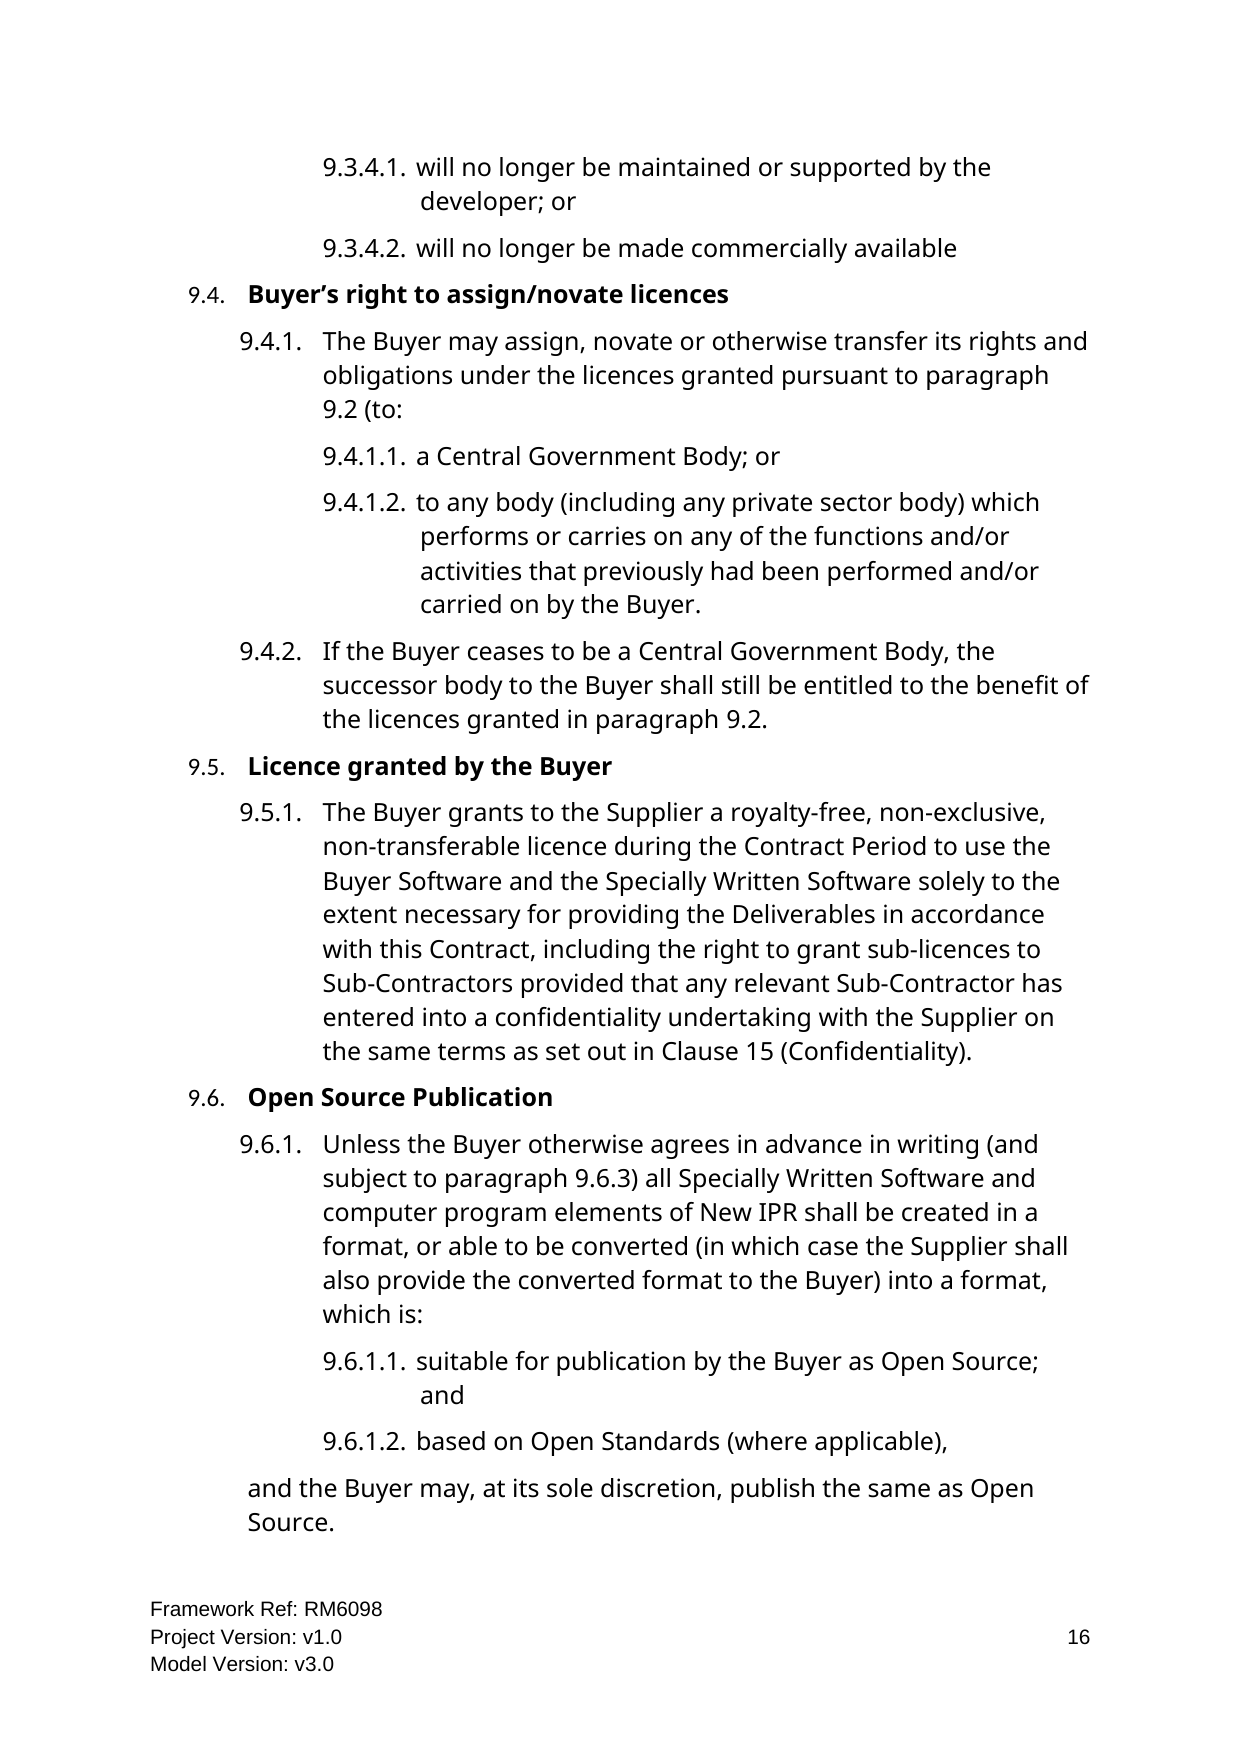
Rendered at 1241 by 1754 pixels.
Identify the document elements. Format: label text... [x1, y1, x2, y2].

list a Central Government Body; or [322, 438, 1090, 472]
list will no longer be made commercially available [322, 231, 1090, 265]
list If the Buyer ceases to be a Central Government Body, the successor body to the Buyer shall still be entitled to the benefit of the licences granted in paragraph 9.2. [239, 634, 1090, 736]
list to any body (including any private sector body) which performs or carries on any of the functions and/or activities that previously had been performed and/or carried on by the Buyer. [322, 485, 1090, 621]
list Unless the Buyer otherwise agrees in advance in writing (and subject to paragraph 9.6.3) all Specially Written Software and computer program elements of New IPR shall be created in a format, or able to be converted (in which case the Supplier shall also provide the converted format to the Buyer) into a format, which is: [239, 1127, 1090, 1331]
list Buyer’s right to assign/novate licences [187, 277, 1090, 311]
text and the Buyer may, at its sole discretion, publish the same as Open Source. [247, 1471, 1090, 1539]
list based on Open Standards (where applicable), [322, 1424, 1090, 1458]
list suitable for publication by the Buyer as Open Source; and [322, 1343, 1090, 1412]
list The Buyer grants to the Supplier a royalty-free, non-exclusive, non-transferable licence during the Contract Period to use the Buyer Software and the Specially Written Software solely to the extent necessary for providing the Deliverables in accordance with this Contract, including the right to grant sub-licences to Sub-Contractors provided that any relevant Sub-Contractor has entered into a confidentiality undertaking with the Supplier on the same terms as set out in Clause 15 (Confidentiality). [239, 795, 1090, 1067]
list will no longer be maintained or supported by the developer; or [322, 150, 1090, 218]
list Licence granted by the Buyer [187, 748, 1090, 782]
list The Buyer may assign, novate or otherwise transfer its rights and obligations under the licences granted pursuant to paragraph 9.2 (to: [239, 324, 1090, 426]
list Open Source Publication [187, 1080, 1090, 1114]
